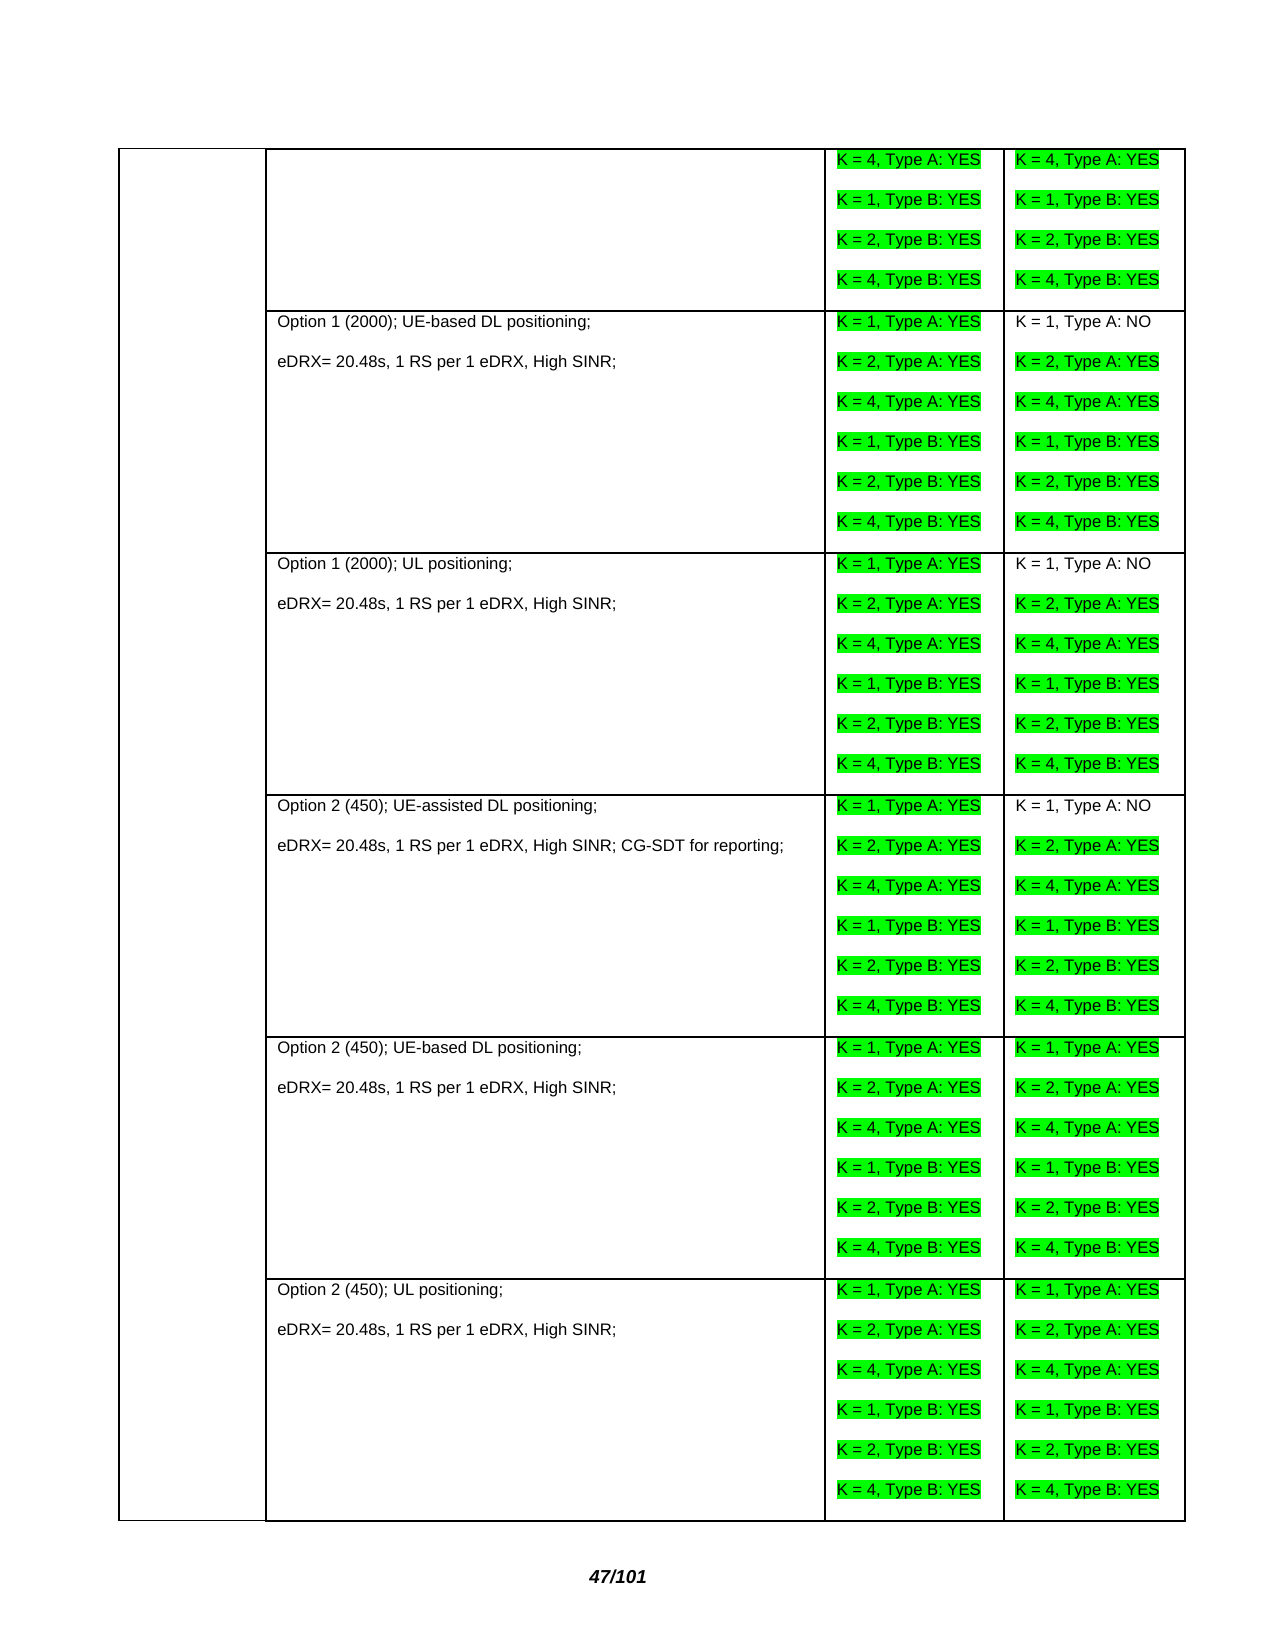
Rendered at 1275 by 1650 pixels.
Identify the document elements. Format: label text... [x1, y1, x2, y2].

table_cell K = 1, Type A: YES K = 2, Type A: YES K = 4, Type A: YES K = 1, Type B: YES K = 2, Type B: YES K = 4, Type B: YES [826, 1280, 1003, 1520]
table_cell Option 2 (450); UL positioning; eDRX= 20.48s, 1 RS per 1 eDRX, High SINR; [267, 1280, 824, 1520]
table_cell K = 1, Type A: NO K = 2, Type A: YES K = 4, Type A: YES K = 1, Type B: YES K = 2, Type B: YES K = 4, Type B: YES [1005, 796, 1184, 1036]
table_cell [267, 150, 824, 310]
table_cell K = 1, Type A: YES K = 2, Type A: YES K = 4, Type A: YES K = 1, Type B: YES K = 2, Type B: YES K = 4, Type B: YES [826, 796, 1003, 1036]
table_cell Option 2 (450); UE-assisted DL positioning; eDRX= 20.48s, 1 RS per 1 eDRX, High SINR; CG-SDT for reporting; [267, 796, 824, 1036]
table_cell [826, 150, 1003, 310]
table_cell K = 1, Type A: NO K = 2, Type A: YES K = 4, Type A: YES K = 1, Type B: YES K = 2, Type B: YES K = 4, Type B: YES [1005, 554, 1184, 794]
table_cell K = 1, Type A: YES K = 2, Type A: YES K = 4, Type A: YES K = 1, Type B: YES K = 2, Type B: YES K = 4, Type B: YES [1005, 1038, 1184, 1278]
table_cell K = 1, Type A: YES K = 2, Type A: YES K = 4, Type A: YES K = 1, Type B: YES K = 2, Type B: YES K = 4, Type B: YES [1005, 1280, 1184, 1520]
table_cell K = 1, Type A: YES K = 2, Type A: YES K = 4, Type A: YES K = 1, Type B: YES K = 2, Type B: YES K = 4, Type B: YES [826, 312, 1003, 552]
table_cell K = 1, Type A: YES K = 2, Type A: YES K = 4, Type A: YES K = 1, Type B: YES K = 2, Type B: YES K = 4, Type B: YES [826, 554, 1003, 794]
table_cell K = 1, Type A: NO K = 2, Type A: YES K = 4, Type A: YES K = 1, Type B: YES K = 2, Type B: YES K = 4, Type B: YES [1005, 312, 1184, 552]
table_cell Option 2 (450); UE-based DL positioning; eDRX= 20.48s, 1 RS per 1 eDRX, High SINR; [267, 1038, 824, 1278]
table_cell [1005, 150, 1184, 310]
table_cell Option 1 (2000); UE-based DL positioning; eDRX= 20.48s, 1 RS per 1 eDRX, High SINR; [267, 312, 824, 552]
table_cell K = 1, Type A: YES K = 2, Type A: YES K = 4, Type A: YES K = 1, Type B: YES K = 2, Type B: YES K = 4, Type B: YES [826, 1038, 1003, 1278]
table_cell Option 1 (2000); UL positioning; eDRX= 20.48s, 1 RS per 1 eDRX, High SINR; [267, 554, 824, 794]
